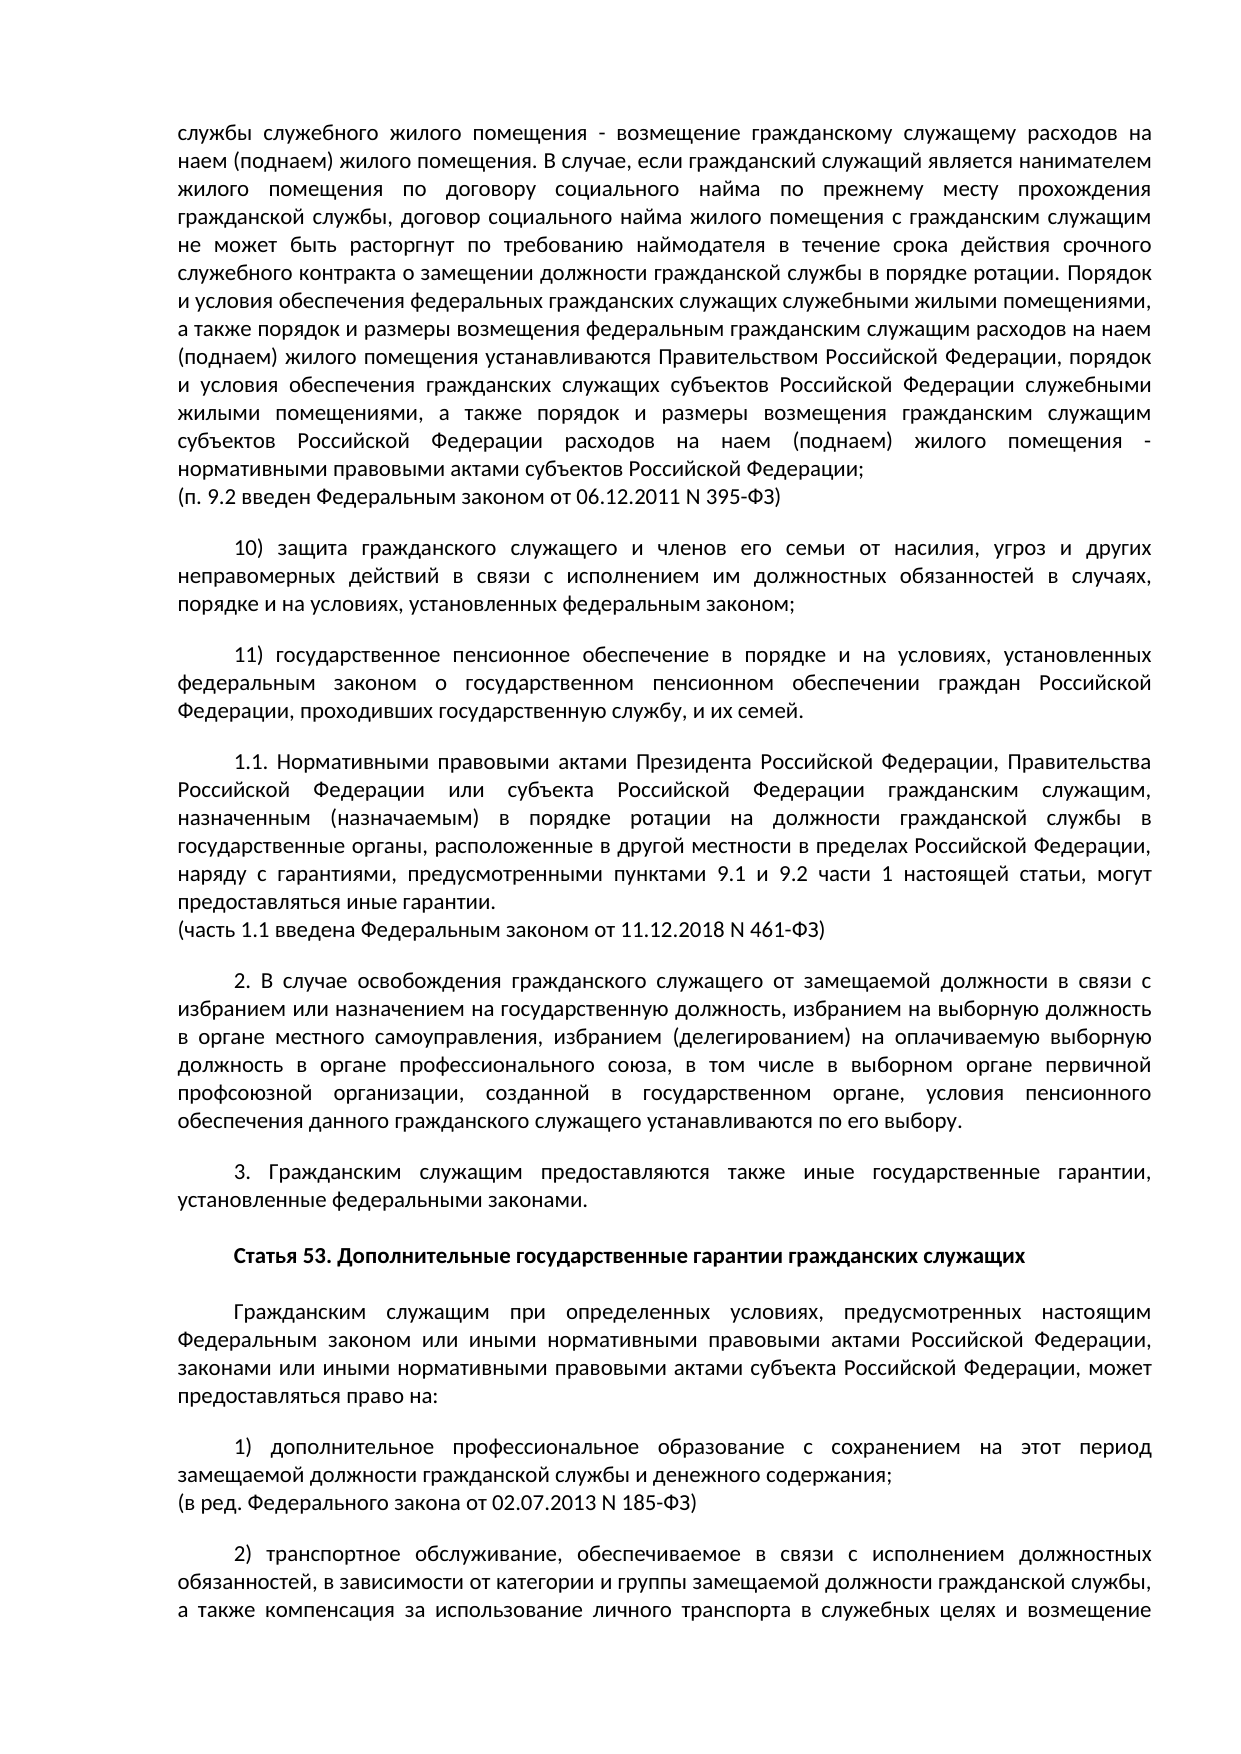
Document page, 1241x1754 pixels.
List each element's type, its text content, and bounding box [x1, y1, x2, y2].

title Статья 53. Дополнительные государственные гарантии гражданских служащих [177, 1241, 1152, 1269]
text (в ред. Федерального закона от 02.07.2013 N 185-ФЗ) [177, 1488, 1152, 1517]
text 1.1. Нормативными правовыми актами Президента Российской Федерации, Правительства Российской Федерации или субъекта Российской Федерации гражданским служащим, назначенным (назначаемым) в порядке ротации на должности гражданской службы в государственные органы, расположенные в другой местности в пределах Российской Федерации, наряду с гарантиями, предусмотренными пунктами 9.1 и 9.2 части 1 настоящей статьи, могут предоставляться иные гарантии. [177, 747, 1152, 915]
text 1) дополнительное профессиональное образование с сохранением на этот период замещаемой должности гражданской службы и денежного содержания; [177, 1432, 1152, 1488]
text (п. 9.2 введен Федеральным законом от 06.12.2011 N 395-ФЗ) [177, 482, 1152, 510]
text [177, 1539, 1152, 1623]
text 10) защита гражданского служащего и членов его семьи от насилия, угроз и других неправомерных действий в связи с исполнением им должностных обязанностей в случаях, порядке и на условиях, установленных федеральным законом; [177, 533, 1152, 617]
text 3. Гражданским служащим предоставляются также иные государственные гарантии, установленные федеральными законами. [177, 1157, 1152, 1213]
text Гражданским служащим при определенных условиях, предусмотренных настоящим Федеральным законом или иными нормативными правовыми актами Российской Федерации, законами или иными нормативными правовыми актами субъекта Российской Федерации, может предоставляться право на: [177, 1297, 1152, 1409]
text 11) государственное пенсионное обеспечение в порядке и на условиях, установленных федеральным законом о государственном пенсионном обеспечении граждан Российской Федерации, проходивших государственную службу, и их семей. [177, 640, 1152, 724]
text (часть 1.1 введена Федеральным законом от 11.12.2018 N 461-ФЗ) [177, 915, 1152, 943]
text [177, 118, 1152, 482]
text 2. В случае освобождения гражданского служащего от замещаемой должности в связи с избранием или назначением на государственную должность, избранием на выборную должность в органе местного самоуправления, избранием (делегированием) на оплачиваемую выборную должность в органе профессионального союза, в том числе в выборном органе первичной профсоюзной организации, созданной в государственном органе, условия пенсионного обеспечения данного гражданского служащего устанавливаются по его выбору. [177, 966, 1152, 1134]
